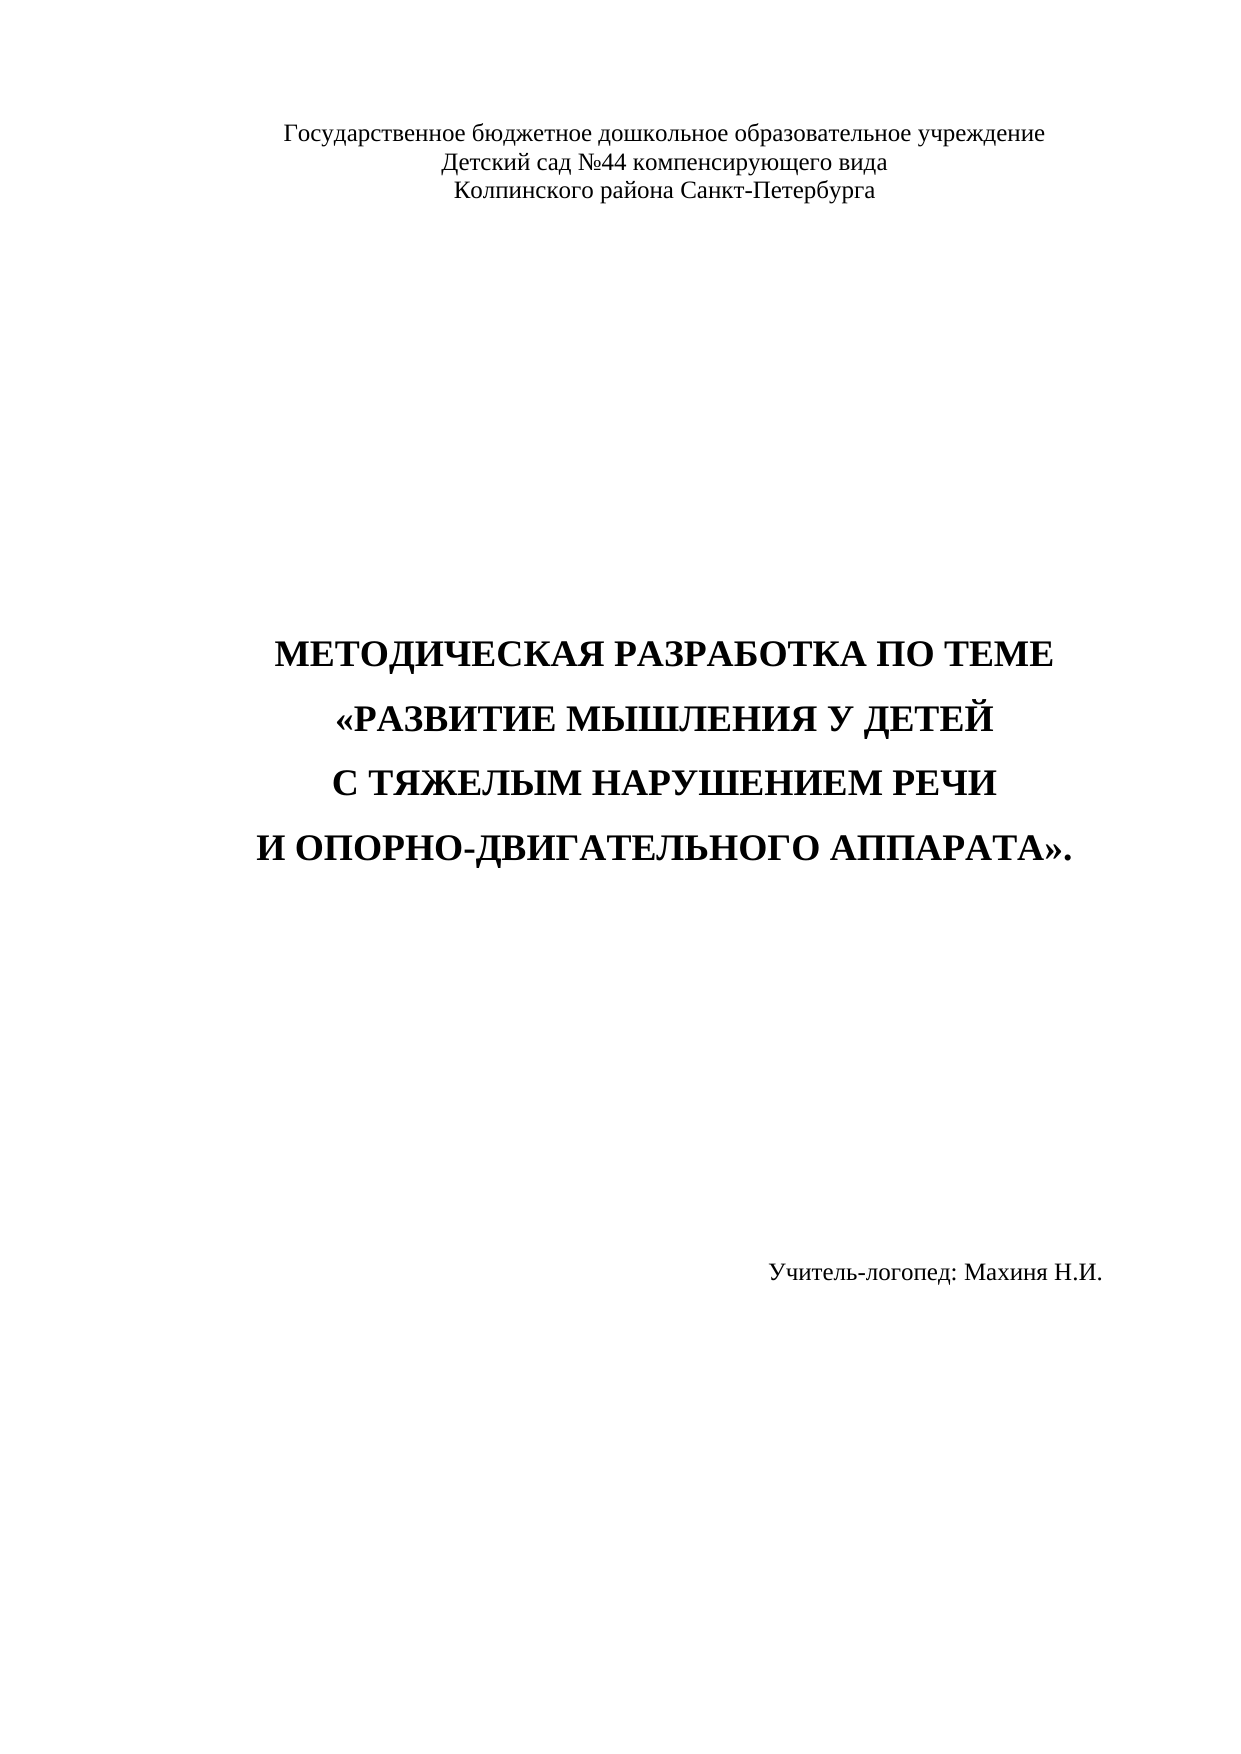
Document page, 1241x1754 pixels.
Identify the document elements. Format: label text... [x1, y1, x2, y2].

text МЕТОДИЧЕСКАЯ РАЗРАБОТКА ПО ТЕМЕ «РАЗВИТИЕ МЫШЛЕНИЯ У ДЕТЕЙ [177, 631, 1152, 739]
text Колпинского района Санкт-Петербурга [177, 176, 1152, 204]
text С ТЯЖЕЛЫМ НАРУШЕНИЕМ РЕЧИ [177, 761, 1152, 804]
text Государственное бюджетное дошкольное образовательное учреждение [177, 118, 1152, 147]
text Детский сад №44 компенсирующего вида [177, 147, 1152, 176]
text И ОПОРНО-ДВИГАТЕЛЬНОГО АППАРАТА». [177, 825, 1152, 868]
text Учитель-логопед: Махиня Н.И. [768, 1257, 1152, 1285]
